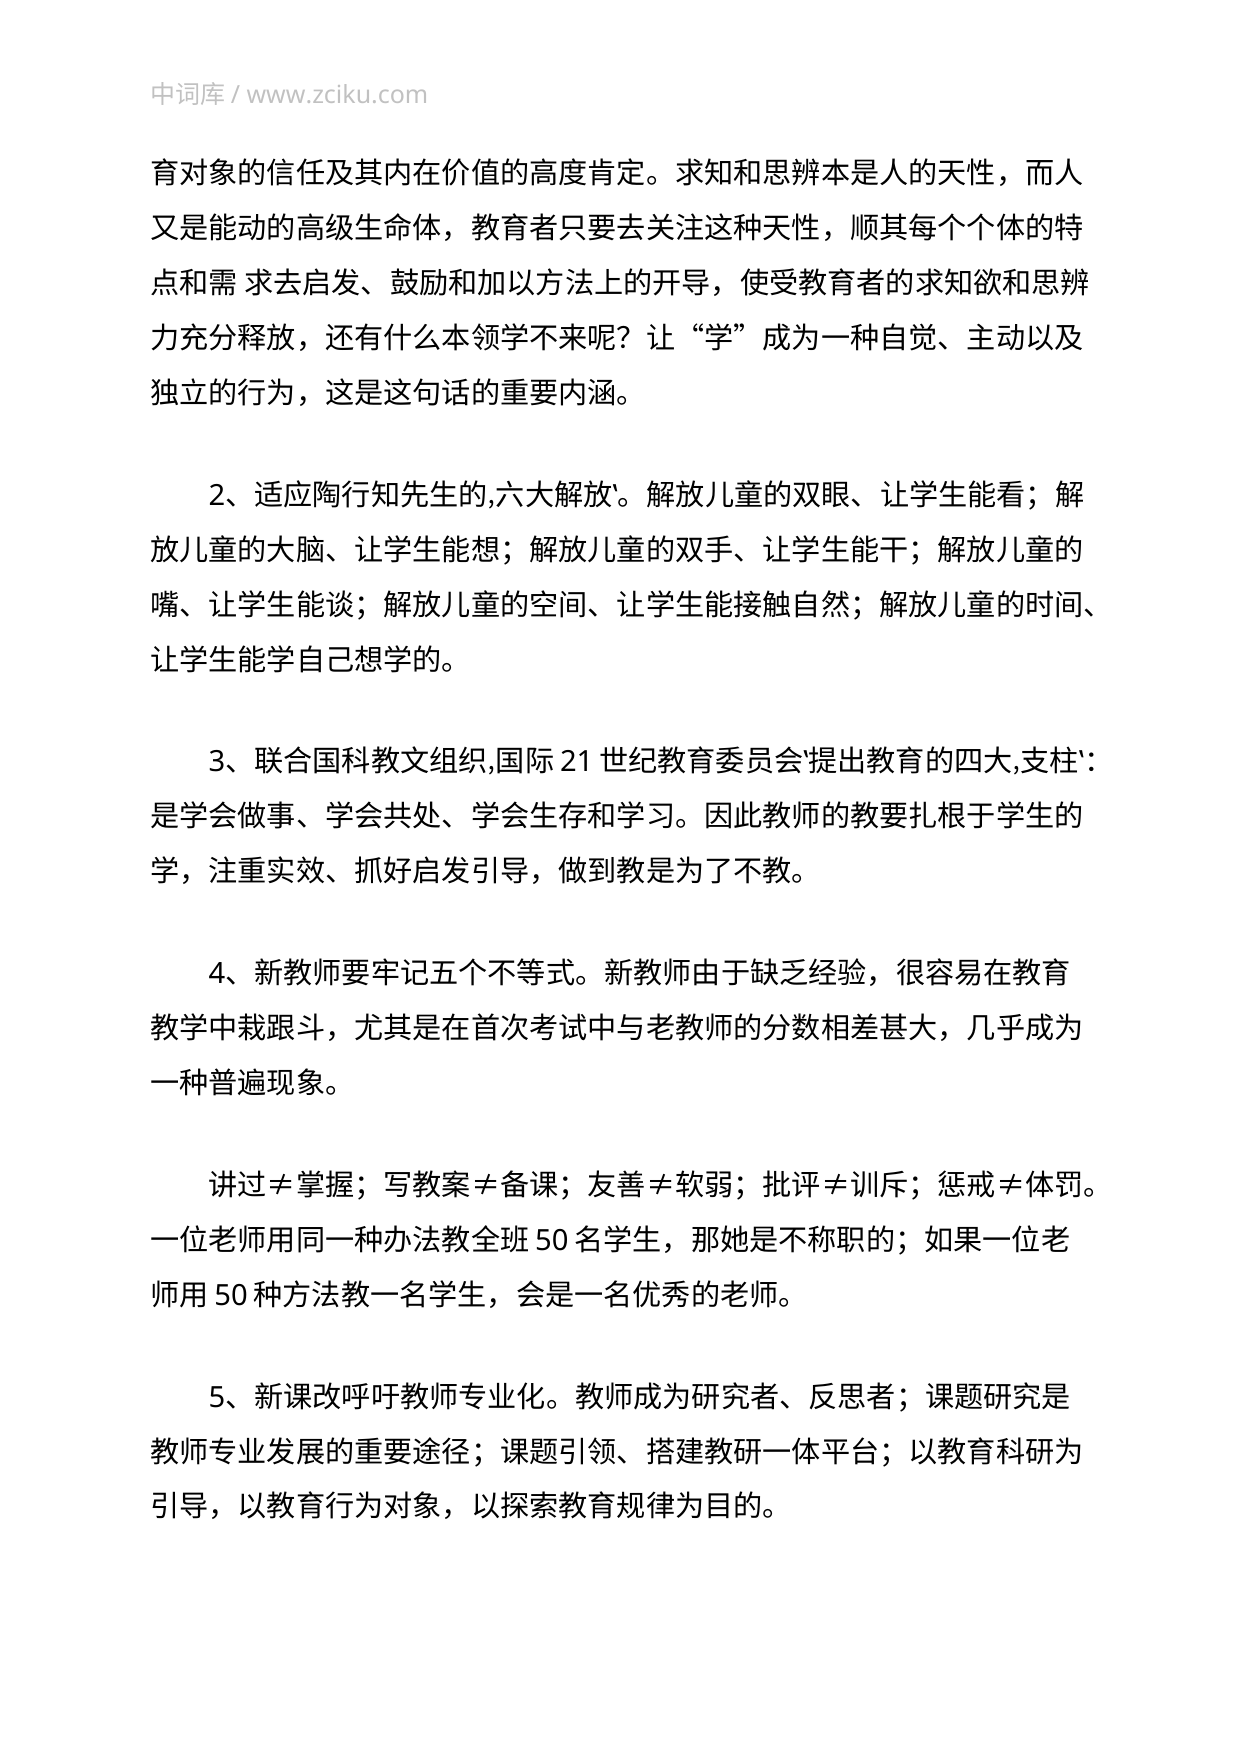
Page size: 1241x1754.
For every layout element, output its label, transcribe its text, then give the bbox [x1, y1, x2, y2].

text 讲过≠掌握；写教案≠备课；友善≠软弱；批评≠训斥；惩戒≠体罚。一位老师用同一种办法教全班50名学生，那她是不称职的；如果一位老师用50种方法教一名学生，会是一名优秀的老师。 [150, 1161, 1090, 1313]
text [150, 150, 1090, 412]
text 3、联合国科教文组织‚国际21世纪教育委员会‛提出教育的四大‚支柱‛：是学会做事、学会共处、学会生存和学习。因此教师的教要扎根于学生的学，注重实效、抓好启发引导，做到教是为了不教。 [150, 738, 1090, 890]
text 4、新教师要牢记五个不等式。新教师由于缺乏经验，很容易在教育教学中栽跟斗，尤其是在首次考试中与老教师的分数相差甚大，几乎成为一种普遍现象。 [150, 949, 1090, 1102]
text 5、新课改呼吁教师专业化。教师成为研究者、反思者；课题研究是教师专业发展的重要途径；课题引领、搭建教研一体平台；以教育科研为引导，以教育行为对象，以探索教育规律为目的。 [150, 1373, 1090, 1525]
text 2、适应陶行知先生的‚六大解放‛。解放儿童的双眼、让学生能看；解放儿童的大脑、让学生能想；解放儿童的双手、让学生能干；解放儿童的嘴、让学生能谈；解放儿童的空间、让学生能接触自然；解放儿童的时间、让学生能学自己想学的。 [150, 471, 1090, 678]
